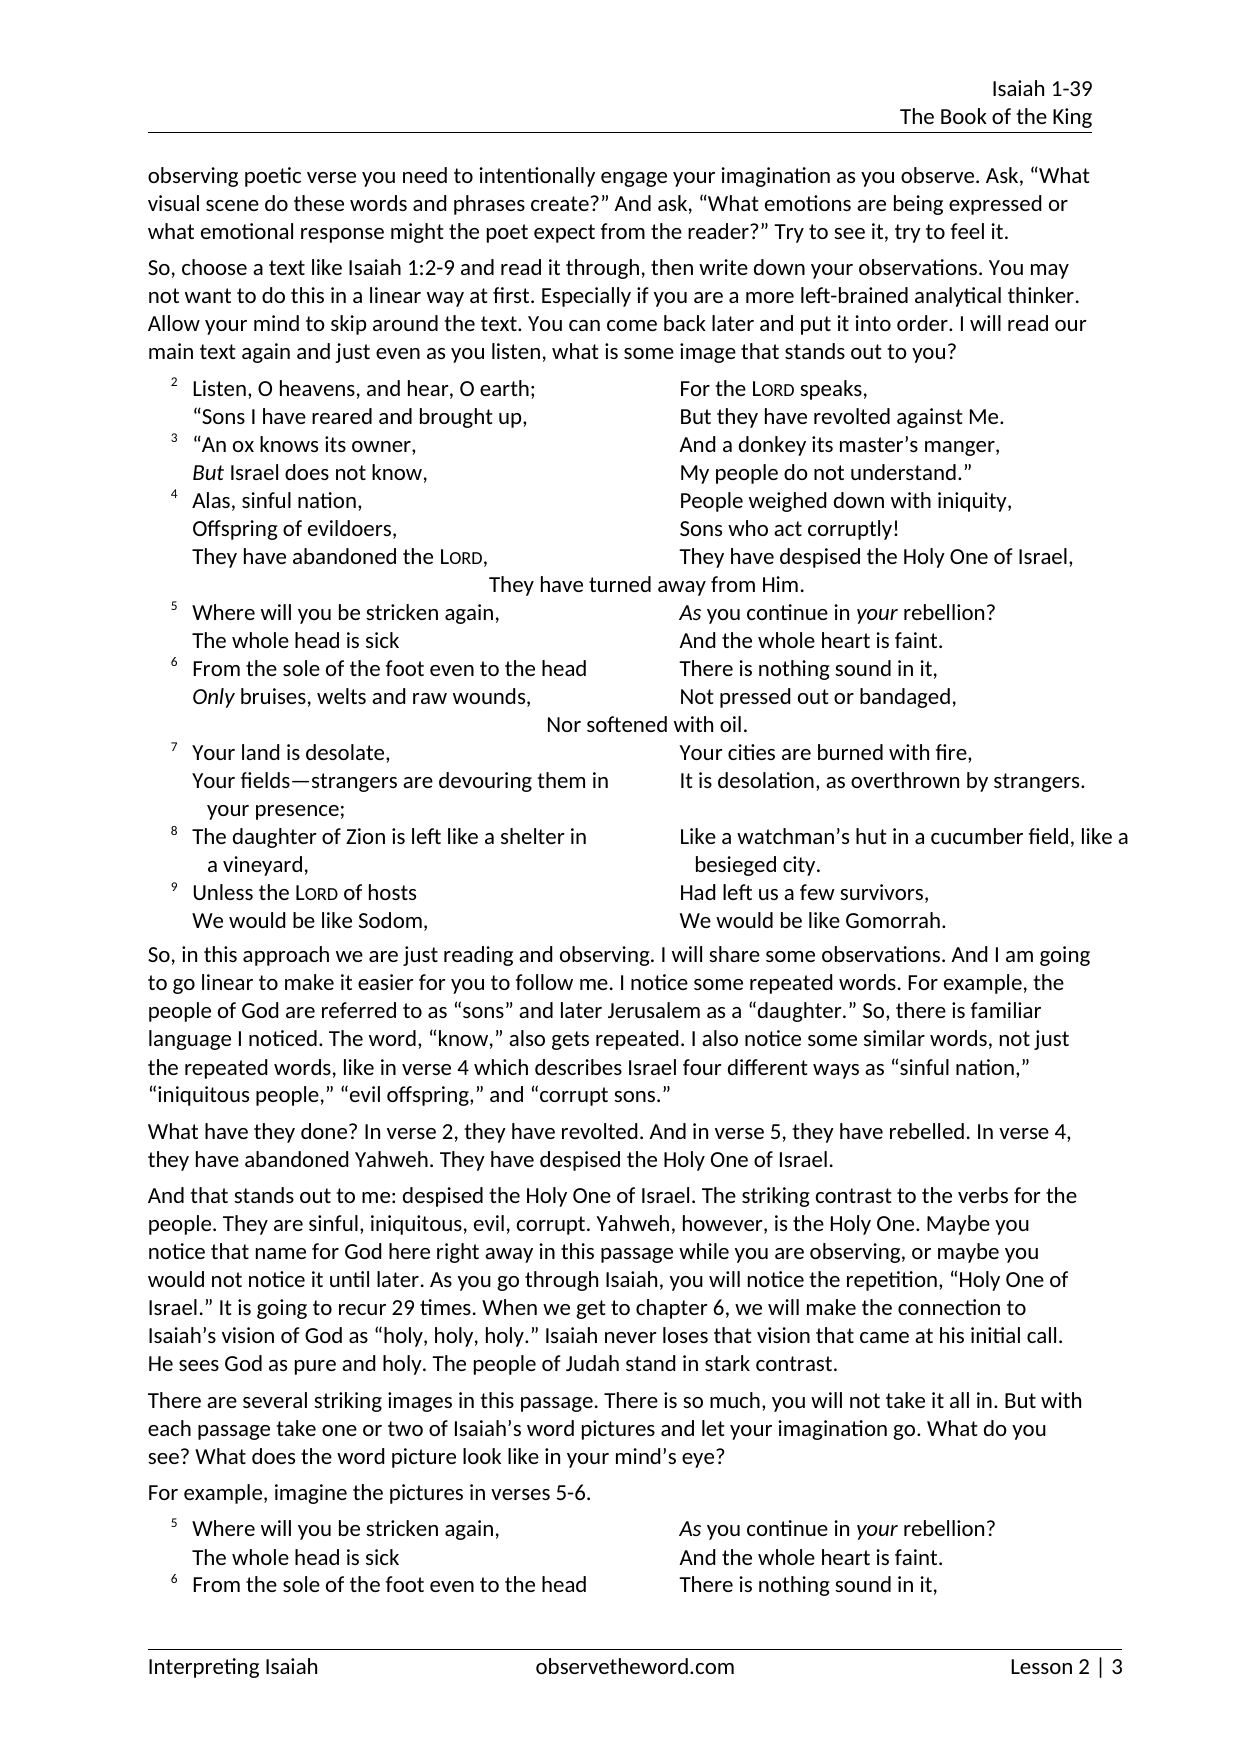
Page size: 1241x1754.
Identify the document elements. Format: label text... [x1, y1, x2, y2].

text Offspring of evildoers, Sons who act corruptly! [148, 514, 1152, 542]
text The whole head is sick And the whole heart is faint. [148, 626, 1152, 654]
text 6 From the sole of the foot even to the head There is nothing sound in it, [148, 654, 1152, 682]
text 7 Your land is desolate, Your cities are burned with fire, [148, 738, 1152, 766]
text So, choose a text like Isaiah 1:2-9 and read it through, then write down your observations. You may not want to do this in a linear way at first. Especially if you are a more left-brained analytical thinker. Allow your mind to skip around the text. You can come back later and put it into order. I will read our main text again and just even as you listen, what is some image that stands out to you? [148, 253, 1092, 366]
text 4 Alas, sinful nation, People weighed down with iniquity, [148, 486, 1152, 514]
text Your fields—strangers are devouring them in It is desolation, as overthrown by strangers. [148, 766, 1152, 794]
text They have turned away from Him. [148, 570, 1152, 598]
text 6 From the sole of the foot even to the head There is nothing sound in it, [148, 1571, 1152, 1599]
text What have they done? In verse 2, they have revolted. And in verse 5, they have rebelled. In verse 4, they have abandoned Yahweh. They have despised the Holy One of Israel. [148, 1117, 1092, 1173]
text Only bruises, welts and raw wounds, Not pressed out or bandaged, [148, 682, 1152, 710]
text your presence; [148, 794, 1152, 822]
text So, in this approach we are just reading and observing. I will share some observations. And I am going to go linear to make it easier for you to follow me. I notice some repeated words. For example, the people of God are referred to as “sons” and later Jerusalem as a “daughter.” So, there is familiar language I noticed. The word, “know,” also gets repeated. I also notice some similar words, not just the repeated words, like in verse 4 which describes Israel four different ways as “sinful nation,” “iniquitous people,” “evil offspring,” and “corrupt sons.” [148, 941, 1092, 1109]
text 5 Where will you be stricken again, As you continue in your rebellion? [148, 1514, 1152, 1543]
text 5 Where will you be stricken again, As you continue in your rebellion? [148, 598, 1152, 626]
text They have abandoned the Lord, They have despised the Holy One of Israel, [148, 542, 1152, 570]
text “Sons I have reared and brought up, But they have revolted against Me. [148, 402, 1152, 430]
text a vineyard, besieged city. [148, 850, 1152, 878]
text For example, imagine the pictures in verses 5-6. [148, 1478, 1092, 1506]
text We would be like Sodom, We would be like Gomorrah. [148, 906, 1152, 934]
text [148, 161, 1092, 245]
text Nor softened with oil. [148, 710, 1152, 738]
text There are several striking images in this passage. There is so much, you will not take it all in. But with each passage take one or two of Isaiah’s word pictures and let your imagination go. What do you see? What does the word picture look like in your mind’s eye? [148, 1386, 1092, 1470]
text 3 “An ox knows its owner, And a donkey its master’s manger, [148, 430, 1152, 458]
text 9 Unless the Lord of hosts Had left us a few survivors, [148, 878, 1152, 906]
text 2 Listen, O heavens, and hear, O earth; For the Lord speaks, [148, 374, 1152, 402]
text And that stands out to me: despised the Holy One of Israel. The striking contrast to the verbs for the people. They are sinful, iniquitous, evil, corrupt. Yahweh, however, is the Holy One. Maybe you notice that name for God here right away in this passage while you are observing, or maybe you would not notice it until later. As you go through Isaiah, you will notice the repetition, “Holy One of Israel.” It is going to recur 29 times. When we get to chapter 6, we will make the connection to Isaiah’s vision of God as “holy, holy, holy.” Isaiah never loses that vision that came at his initial call. He sees God as pure and holy. The people of Judah stand in stark contrast. [148, 1181, 1092, 1377]
text 8 The daughter of Zion is left like a shelter in Like a watchman’s hut in a cucumber field, like a [148, 822, 1152, 850]
text But Israel does not know, My people do not understand.” [148, 458, 1152, 486]
text The whole head is sick And the whole heart is faint. [148, 1543, 1152, 1571]
